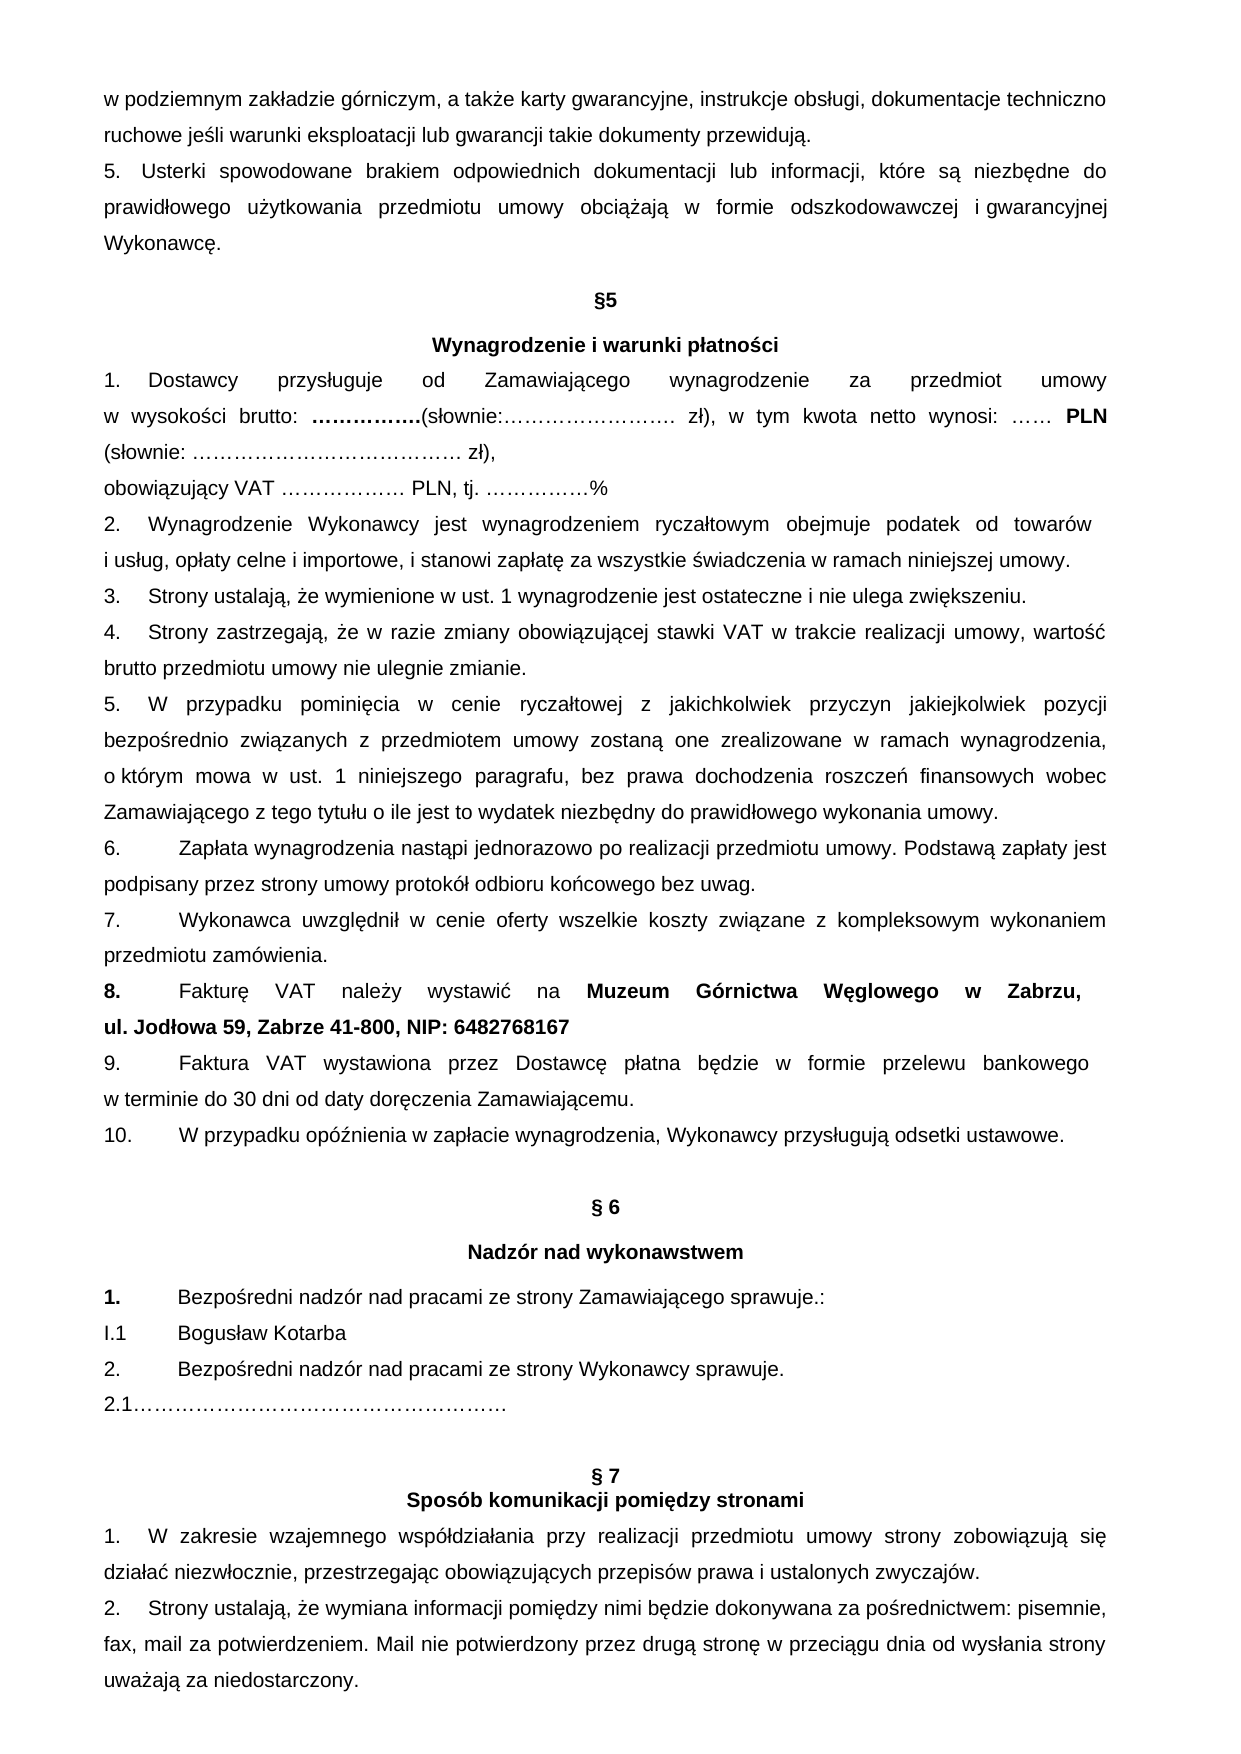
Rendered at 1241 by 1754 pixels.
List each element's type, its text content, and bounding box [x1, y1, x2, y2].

list Dostawcy przysługuje od Zamawiającego wynagrodzenie za przedmiot umowy w wysokości brutto: …………….(słownie:……………………. zł), w tym kwota netto wynosi: …… PLN (słownie: ………………………………… zł), [103, 368, 1107, 464]
list Faktura VAT wystawiona przez Dostawcę płatna będzie w formie przelewu bankowego w terminie do 30 dni od daty doręczenia Zamawiającemu. [103, 1051, 1107, 1111]
list Wynagrodzenie Wykonawcy jest wynagrodzeniem ryczałtowym obejmuje podatek od towarów i usług, opłaty celne i importowe, i stanowi zapłatę za wszystkie świadczenia w ramach niniejszej umowy. [103, 512, 1107, 572]
text obowiązujący VAT ……………… PLN, tj. ……………% [103, 476, 1107, 500]
list Bezpośredni nadzór nad pracami ze strony Wykonawcy sprawuje. [103, 1356, 1107, 1380]
list W przypadku pominięcia w cenie ryczałtowej z jakichkolwiek przyczyn jakiejkolwiek pozycji bezpośrednio związanych z przedmiotem umowy zostaną one zrealizowane w ramach wynagrodzenia, o którym mowa w ust. 1 niniejszego paragrafu, bez prawa dochodzenia roszczeń finansowych wobec Zamawiającego z tego tytułu o ile jest to wydatek niezbędny do prawidłowego wykonania umowy. [103, 692, 1107, 823]
text Wynagrodzenie i warunki płatności [103, 332, 1107, 356]
list Usterki spowodowane brakiem odpowiednich dokumentacji lub informacji, które są niezbędne do prawidłowego użytkowania przedmiotu umowy obciążają w formie odszkodowawczej i gwarancyjnej Wykonawcę. [103, 159, 1107, 255]
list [103, 87, 1107, 147]
list Strony ustalają, że wymiana informacji pomiędzy nimi będzie dokonywana za pośrednictwem: pisemnie, fax, mail za potwierdzeniem. Mail nie potwierdzony przez drugą stronę w przeciągu dnia od wysłania strony uważają za niedostarczony. [103, 1596, 1107, 1692]
list Strony ustalają, że wymienione w ust. 1 wynagrodzenie jest ostateczne i nie ulega zwiększeniu. [103, 584, 1107, 608]
text Sposób komunikacji pomiędzy stronami [103, 1488, 1107, 1512]
text 2.1……………………………………………… [103, 1392, 1107, 1416]
list W zakresie wzajemnego współdziałania przy realizacji przedmiotu umowy strony zobowiązują się działać niezwłocznie, przestrzegając obowiązujących przepisów prawa i ustalonych zwyczajów. [103, 1524, 1107, 1584]
text Nadzór nad wykonawstwem [103, 1240, 1107, 1264]
list Bezpośredni nadzór nad pracami ze strony Zamawiającego sprawuje.: [103, 1284, 1107, 1308]
list Wykonawca uwzględnił w cenie oferty wszelkie koszty związane z kompleksowym wykonaniem przedmiotu zamówienia. [103, 907, 1107, 967]
text §5 [103, 288, 1107, 312]
list W przypadku opóźnienia w zapłacie wynagrodzenia, Wykonawcy przysługują odsetki ustawowe. [103, 1123, 1107, 1147]
list Zapłata wynagrodzenia nastąpi jednorazowo po realizacji przedmiotu umowy. Podstawą zapłaty jest podpisany przez strony umowy protokół odbioru końcowego bez uwag. [103, 836, 1107, 895]
list Strony zastrzegają, że w razie zmiany obowiązującej stawki VAT w trakcie realizacji umowy, wartość brutto przedmiotu umowy nie ulegnie zmianie. [103, 620, 1107, 680]
text § 7 [103, 1464, 1107, 1488]
text § 6 [103, 1195, 1107, 1219]
list Fakturę VAT należy wystawić na Muzeum Górnictwa Węglowego w Zabrzu, ul. Jodłowa 59, Zabrze 41-800, NIP: 6482768167 [103, 979, 1107, 1039]
list Bogusław Kotarba [103, 1320, 1107, 1344]
